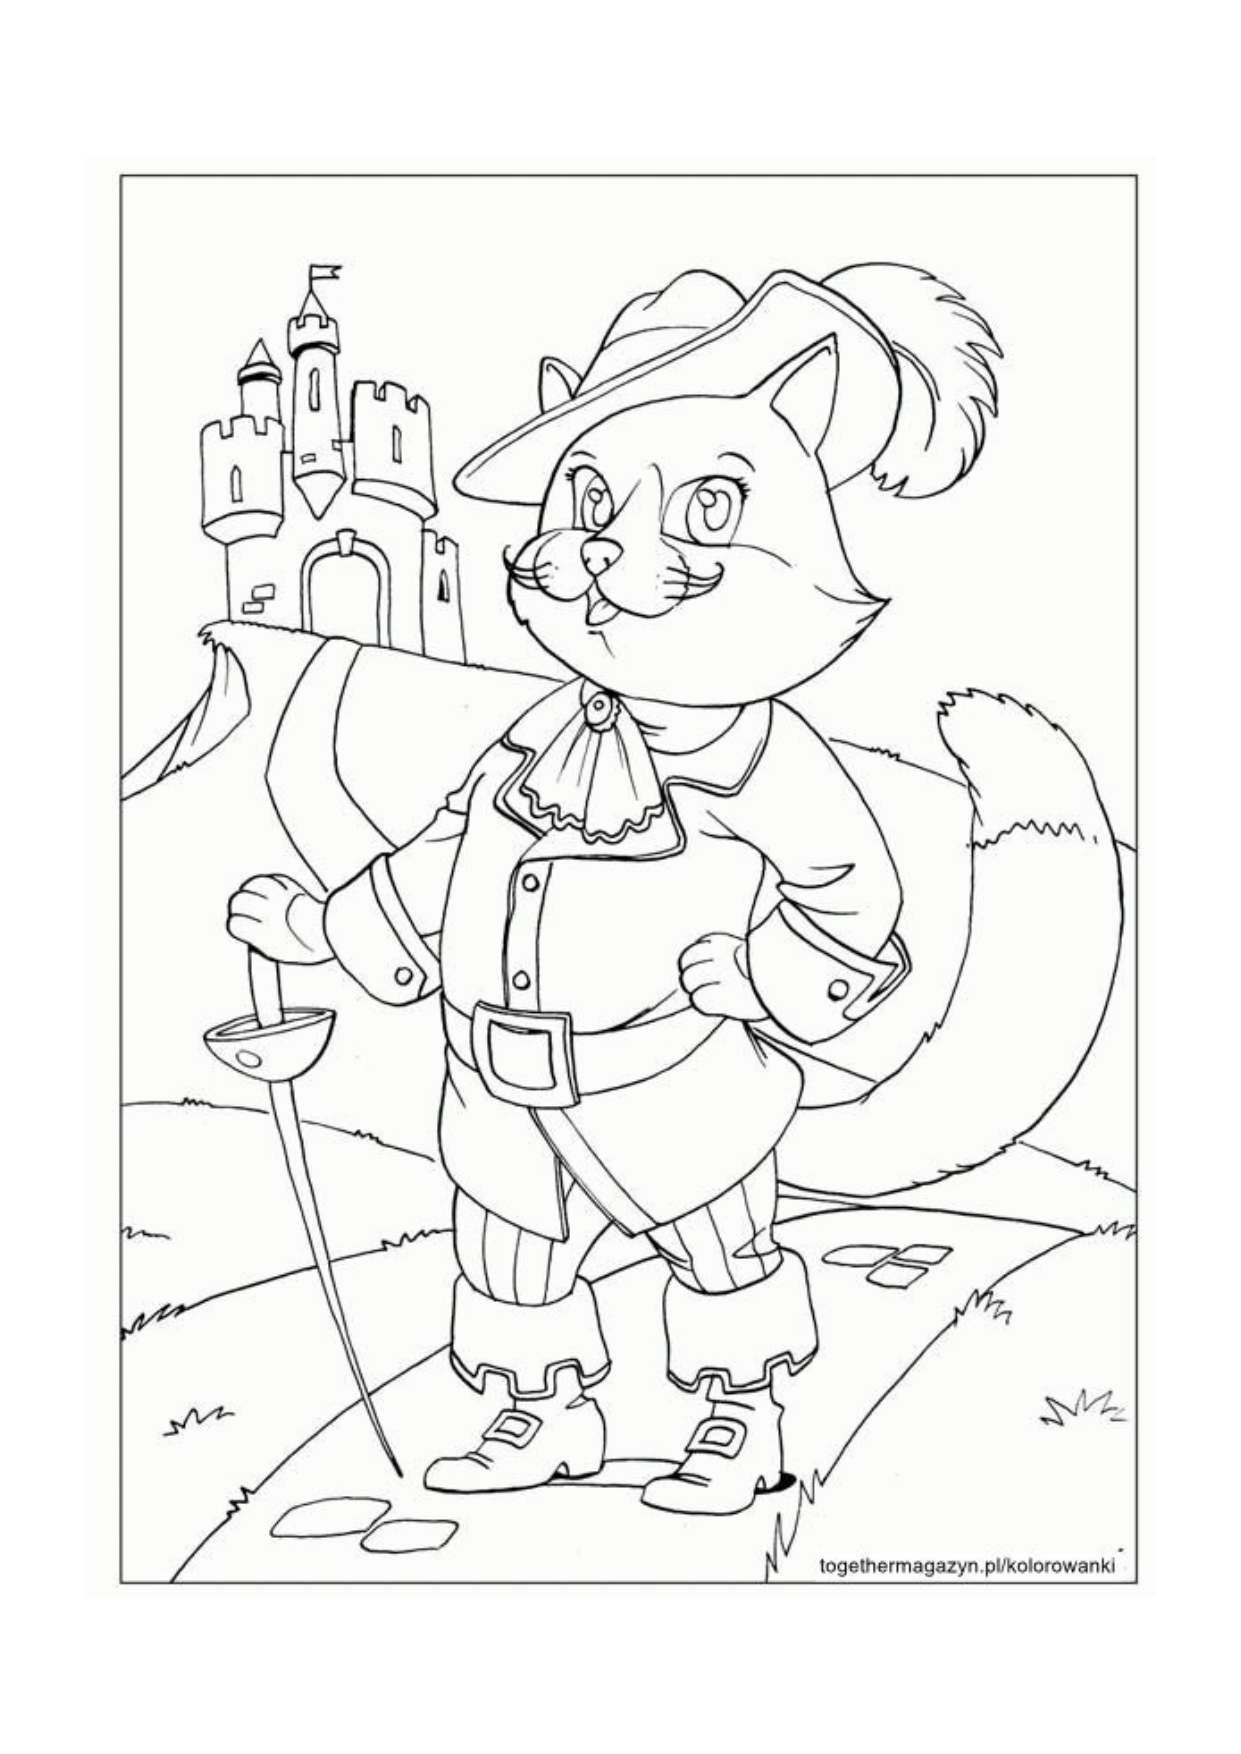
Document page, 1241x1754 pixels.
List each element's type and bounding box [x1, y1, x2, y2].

picture [84, 157, 1156, 1597]
